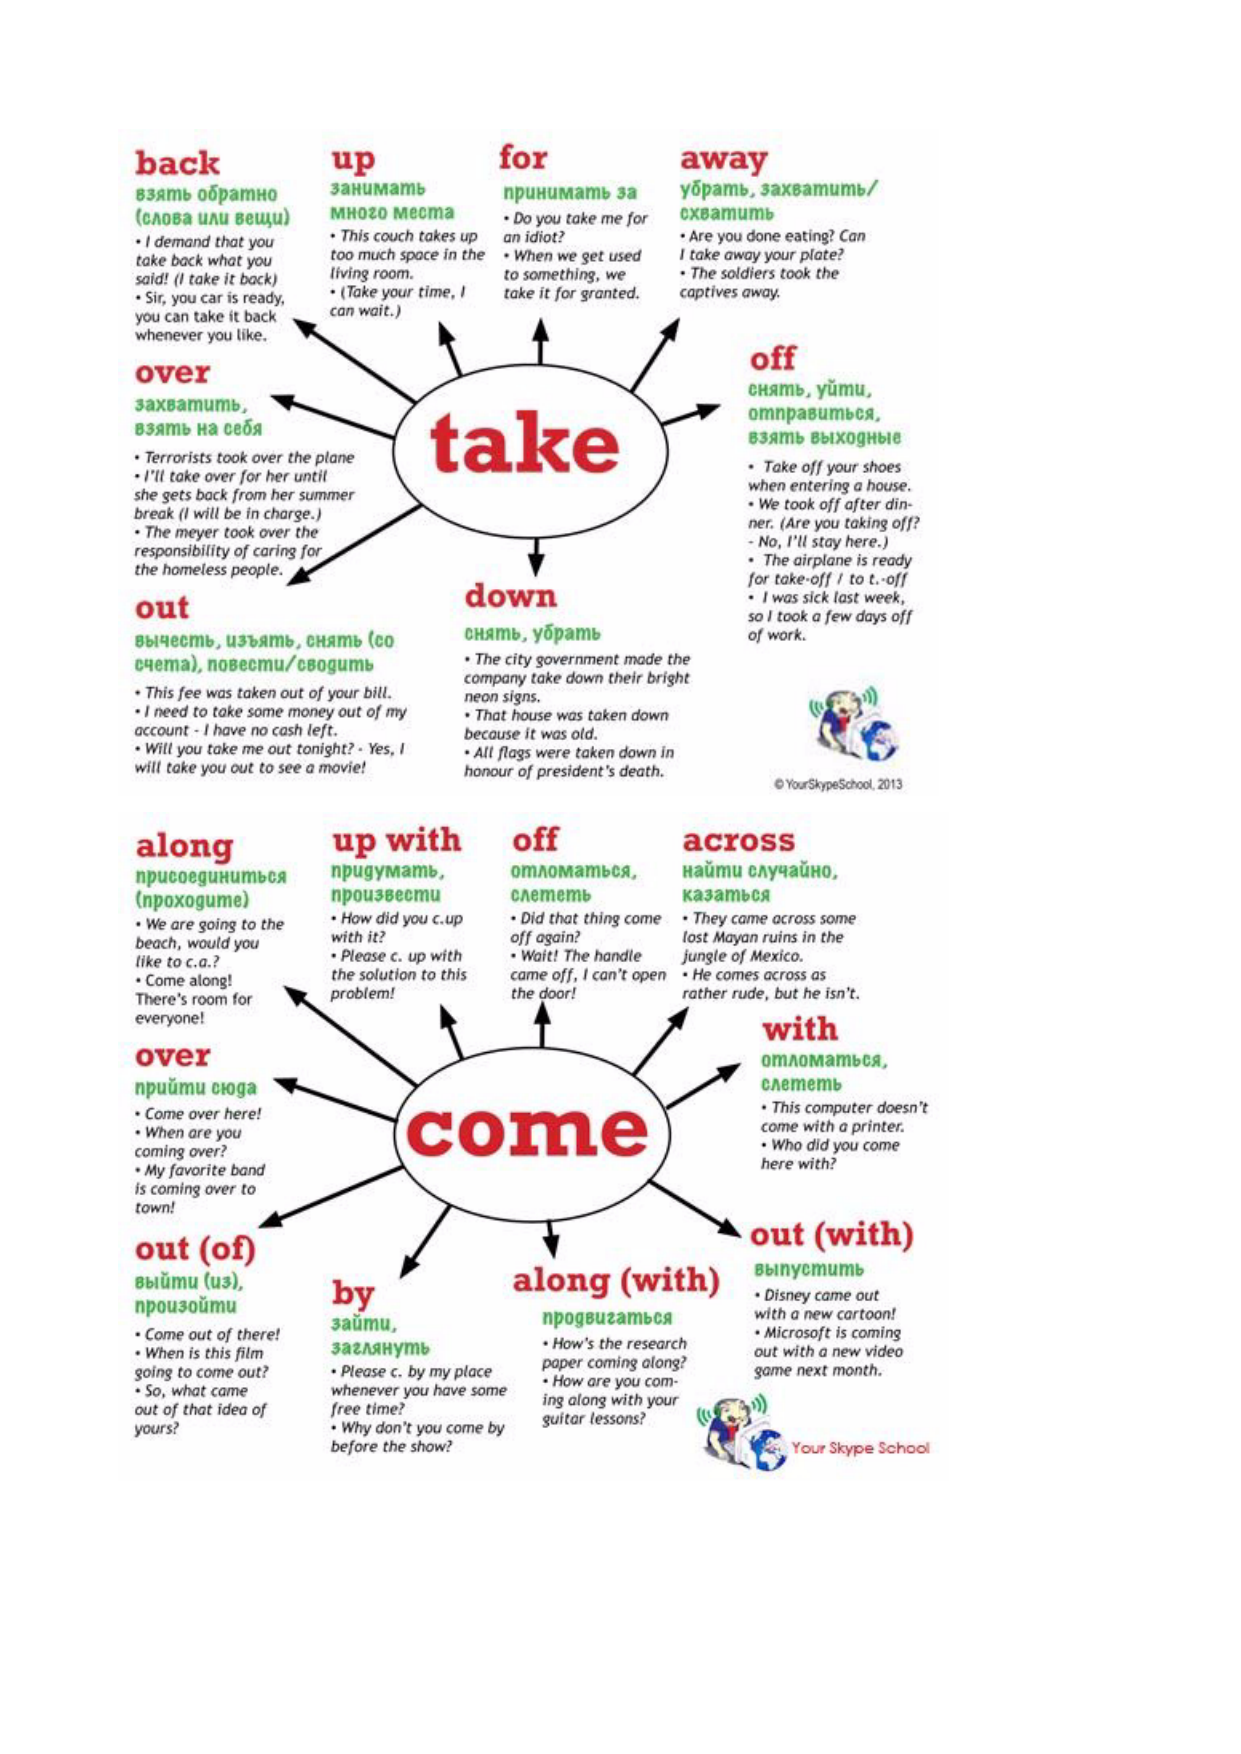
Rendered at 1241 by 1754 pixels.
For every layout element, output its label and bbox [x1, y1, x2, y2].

picture [118, 129, 939, 796]
picture [118, 812, 949, 1481]
